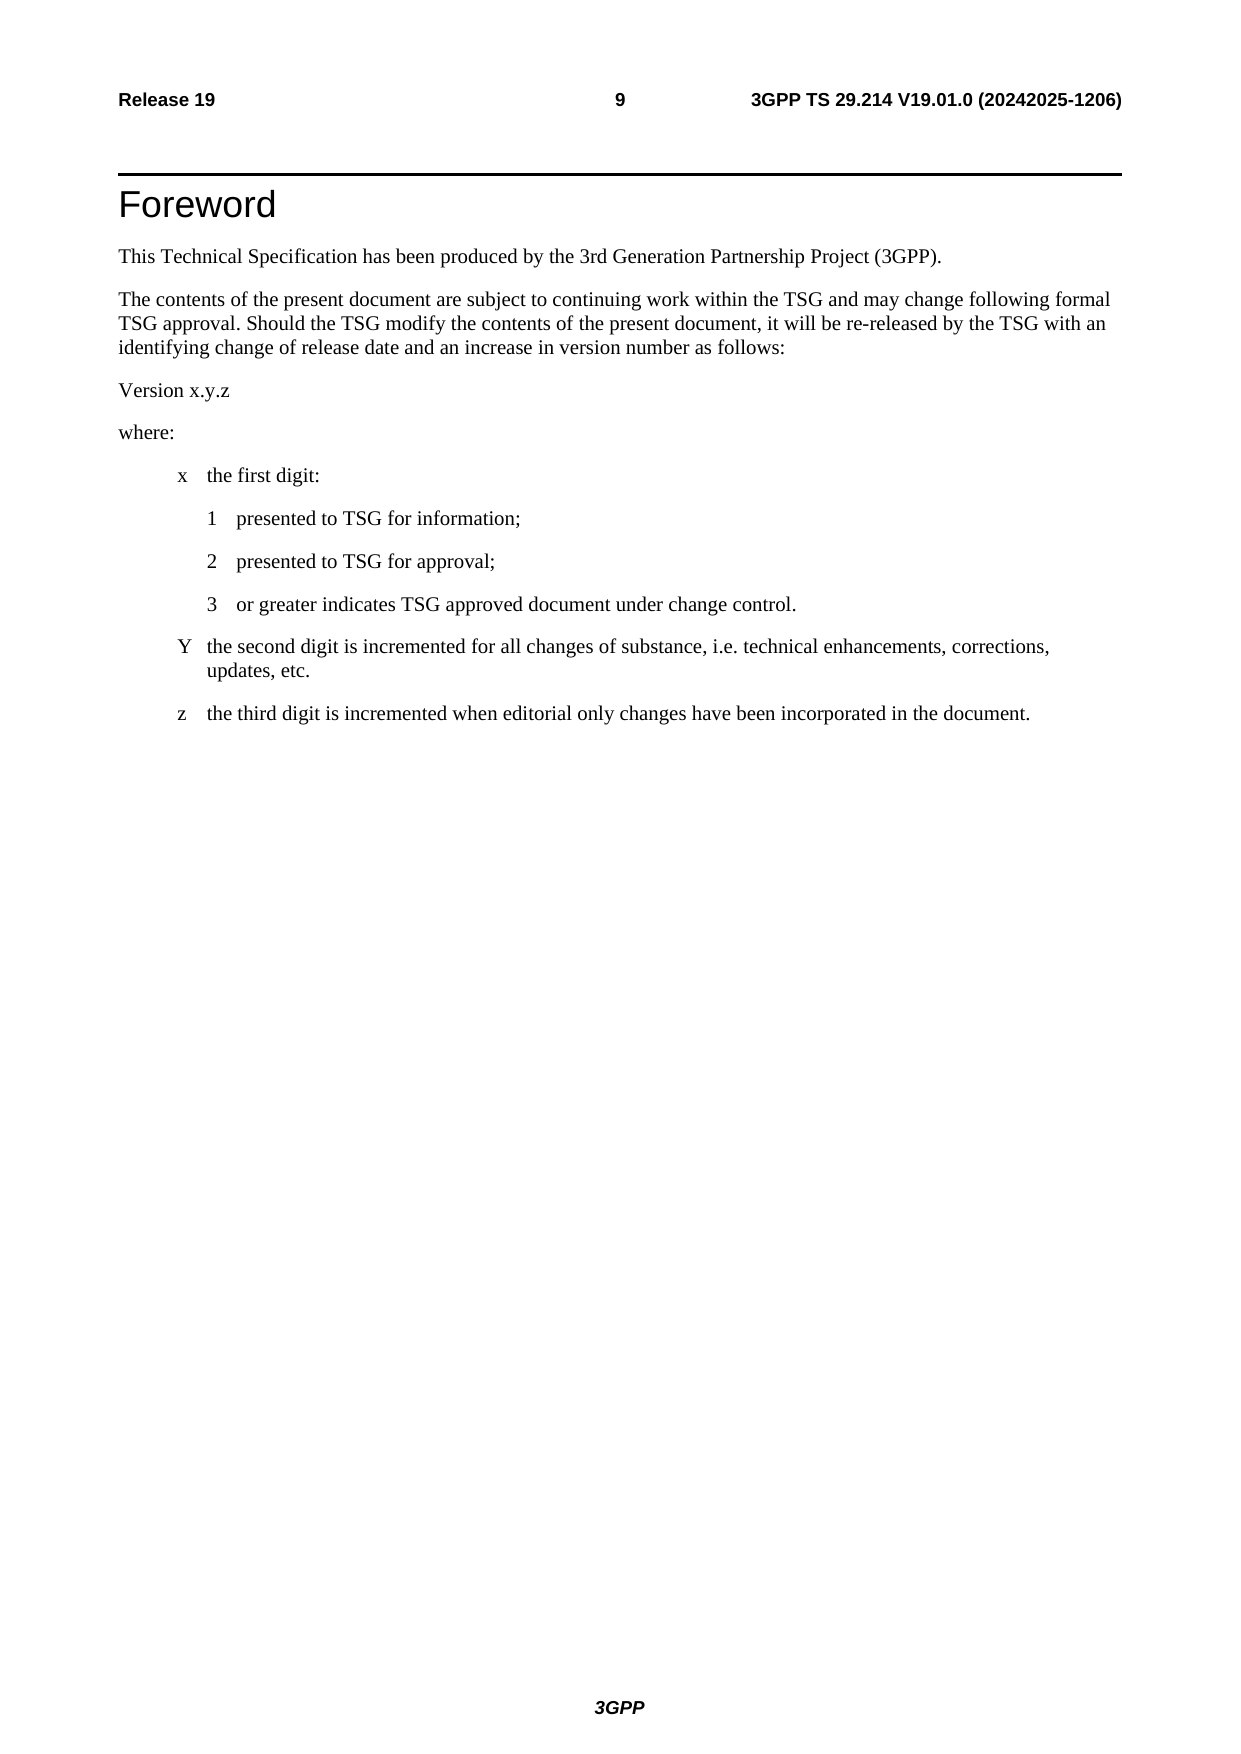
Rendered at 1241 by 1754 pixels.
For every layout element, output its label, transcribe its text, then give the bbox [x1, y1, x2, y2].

text The contents of the present document are subject to continuing work within the TSG and may change following formal TSG approval. Should the TSG modify the contents of the present document, it will be re-released by the TSG with an identifying change of release date and an increase in version number as follows: [118, 287, 1122, 359]
text where: [118, 420, 1122, 444]
text Version x.y.z [118, 377, 1122, 402]
text 3 or greater indicates TSG approved document under change control. [207, 592, 1122, 616]
subtitle Foreword [118, 176, 1122, 225]
text This Technical Specification has been produced by the 3rd Generation Partnership Project (3GPP). [118, 244, 1122, 268]
text 2 presented to TSG for approval; [207, 549, 1122, 573]
text Y the second digit is incremented for all changes of substance, i.e. technical enhancements, corrections, updates, etc. [177, 634, 1122, 682]
text z the third digit is incremented when editorial only changes have been incorporated in the document. [177, 701, 1122, 725]
text x the first digit: [177, 463, 1122, 487]
text 1 presented to TSG for information; [207, 506, 1122, 530]
